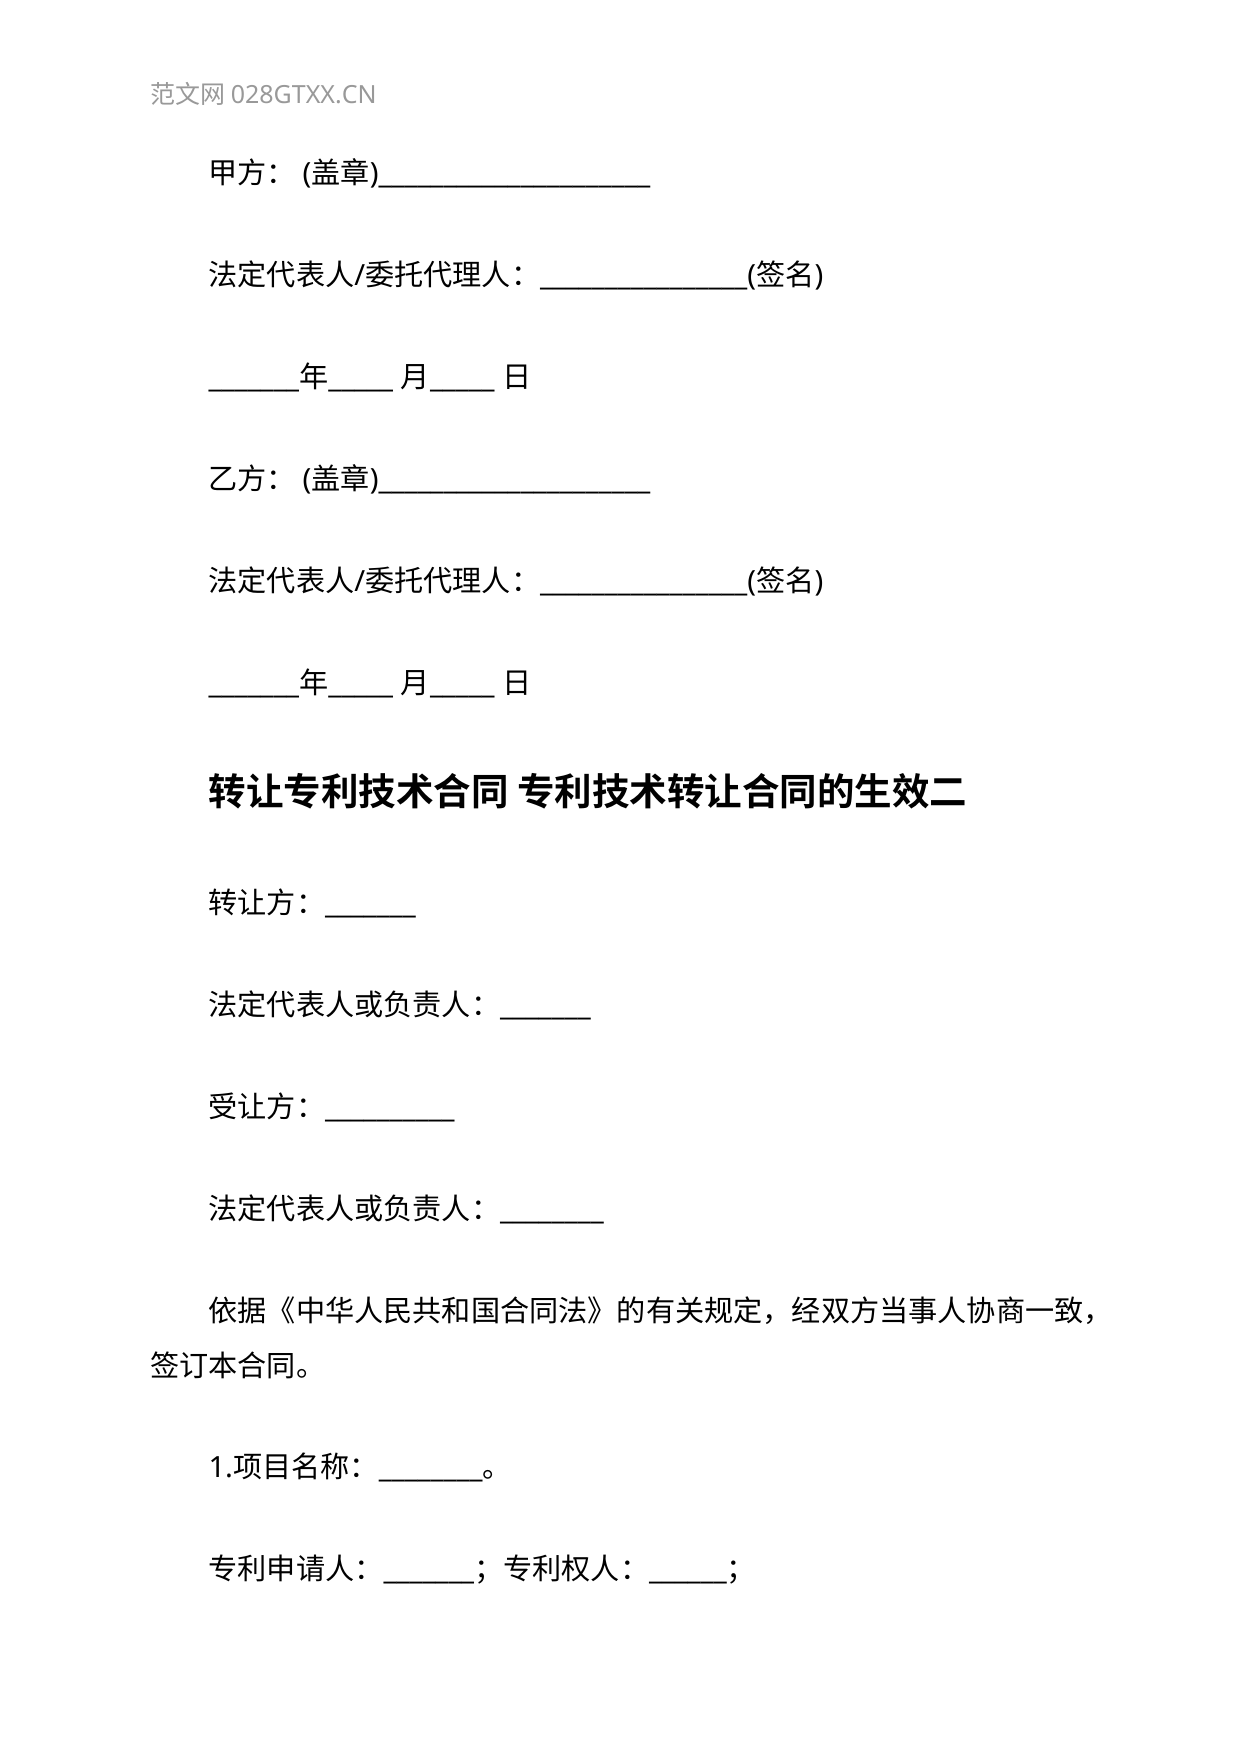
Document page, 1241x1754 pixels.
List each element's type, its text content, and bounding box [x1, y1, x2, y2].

text 1.项目名称：________。 [150, 1444, 1090, 1486]
text 乙方： (盖章)_____________________ [150, 456, 1090, 498]
text 甲方： (盖章)_____________________ [150, 150, 1090, 192]
text 法定代表人或负责人：_______ [150, 981, 1090, 1024]
text 转让方：_______ [150, 879, 1090, 922]
text 法定代表人或负责人：________ [150, 1185, 1090, 1228]
text _______年_____ 月_____ 日 [150, 354, 1090, 396]
text 受让方：__________ [150, 1083, 1090, 1126]
text 法定代表人/委托代理人：________________(签名) [150, 252, 1090, 294]
text _______年_____ 月_____ 日 [150, 660, 1090, 702]
text 专利申请人：_______；专利权人：______； [150, 1546, 1090, 1588]
text 法定代表人/委托代理人：________________(签名) [150, 558, 1090, 600]
text 转让专利技术合同 专利技术转让合同的生效二 [150, 762, 1090, 816]
text 依据《中华人民共和国合同法》的有关规定，经双方当事人协商一致，签订本合同。 [150, 1287, 1090, 1384]
